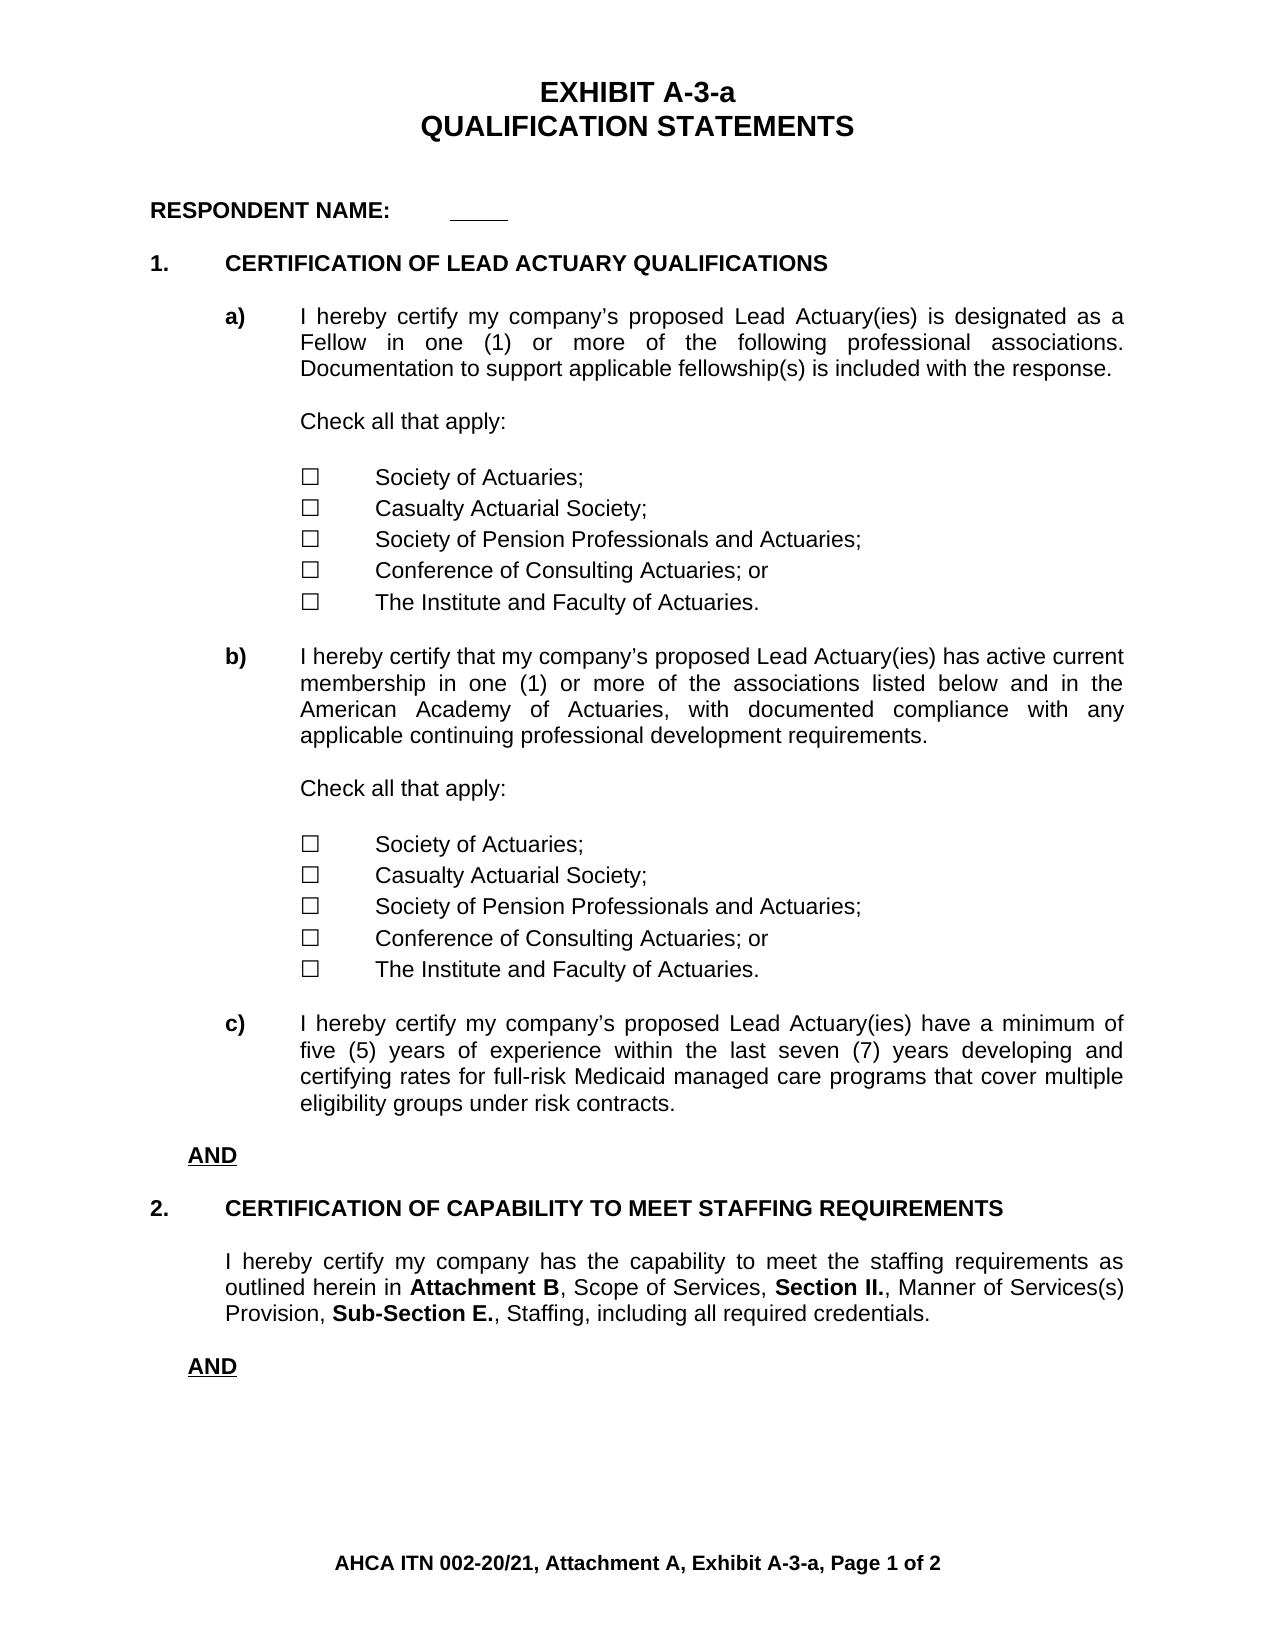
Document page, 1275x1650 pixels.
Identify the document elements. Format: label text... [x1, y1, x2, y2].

text Casualty Actuarial Society; [300, 859, 1125, 890]
list Check all that apply: [300, 408, 1125, 434]
text Check all that apply: [300, 775, 1125, 801]
text The Institute and Faculty of Actuaries. [300, 953, 1125, 984]
text I hereby certify my company has the capability to meet the staffing requirements as outlined herein in Attachment B, Scope of Services, Section II., Manner of Services(s) Provision, Sub-Section E., Staffing, including all required credentials. [225, 1248, 1125, 1327]
list I hereby certify that my company’s proposed Lead Actuary(ies) has active current membership in one (1) or more of the associations listed below and in the American Academy of Actuaries, with documented compliance with any applicable continuing professional development requirements. [225, 643, 1125, 749]
text AND [187, 1353, 1125, 1379]
list I hereby certify my company’s proposed Lead Actuary(ies) have a minimum of five (5) years of experience within the last seven (7) years developing and certifying rates for full-risk Medicaid managed care programs that cover multiple eligibility groups under risk contracts. [225, 1010, 1125, 1116]
text RESPONDENT NAME: [150, 197, 1125, 223]
text The Institute and Faculty of Actuaries. [300, 586, 1125, 617]
list I hereby certify my company’s proposed Lead Actuary(ies) is designated as a Fellow in one (1) or more of the following professional associations. Documentation to support applicable fellowship(s) is included with the response. [225, 303, 1125, 382]
text Society of Actuaries; [300, 828, 1125, 859]
text Society of Actuaries; [300, 461, 1125, 492]
list Certification of Capability to Meet Staffing Requirements [150, 1195, 1125, 1221]
text Conference of Consulting Actuaries; or [300, 922, 1125, 953]
text AND [187, 1142, 1125, 1168]
text Society of Pension Professionals and Actuaries; [300, 523, 1125, 554]
text Conference of Consulting Actuaries; or [300, 554, 1125, 586]
text Society of Pension Professionals and Actuaries; [300, 890, 1125, 922]
text Casualty Actuarial Society; [300, 492, 1125, 523]
list Certification of Lead Actuary Qualifications [150, 250, 1125, 276]
